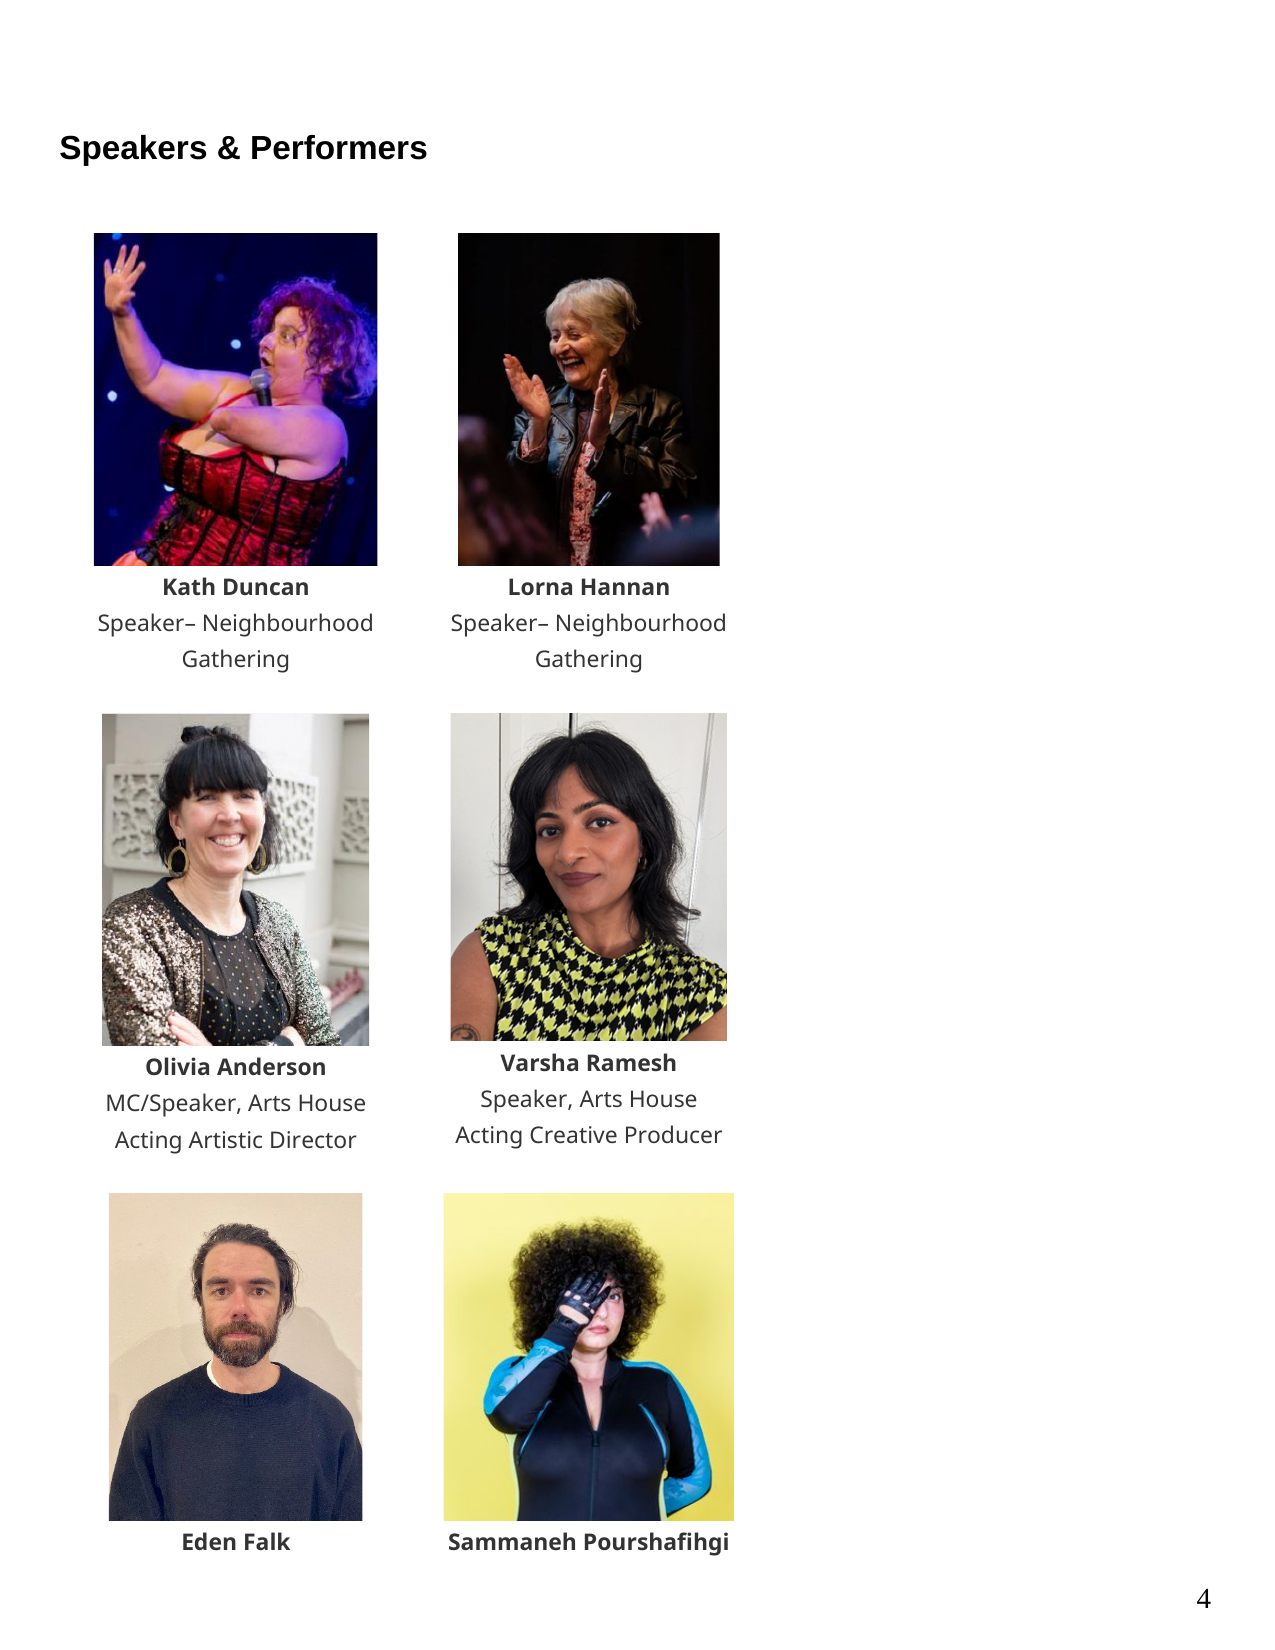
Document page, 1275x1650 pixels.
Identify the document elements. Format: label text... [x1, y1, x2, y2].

picture [108, 1193, 363, 1521]
subtitle Speakers & Performers [59, 128, 1211, 167]
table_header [59, 1194, 412, 1562]
picture [458, 233, 720, 566]
table_header Olivia Anderson MC/Speaker, Arts House Acting Artistic Director [59, 714, 412, 1160]
table_header Varsha Ramesh Speaker, Arts House Acting Creative Producer [412, 714, 765, 1160]
picture [102, 713, 370, 1046]
picture [93, 233, 378, 566]
picture [450, 713, 727, 1042]
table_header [412, 1194, 765, 1562]
table_header Kath Duncan Speaker– Neighbourhood Gathering [59, 234, 412, 680]
picture [443, 1193, 734, 1521]
table_header Lorna Hannan Speaker– Neighbourhood Gathering [412, 234, 765, 680]
